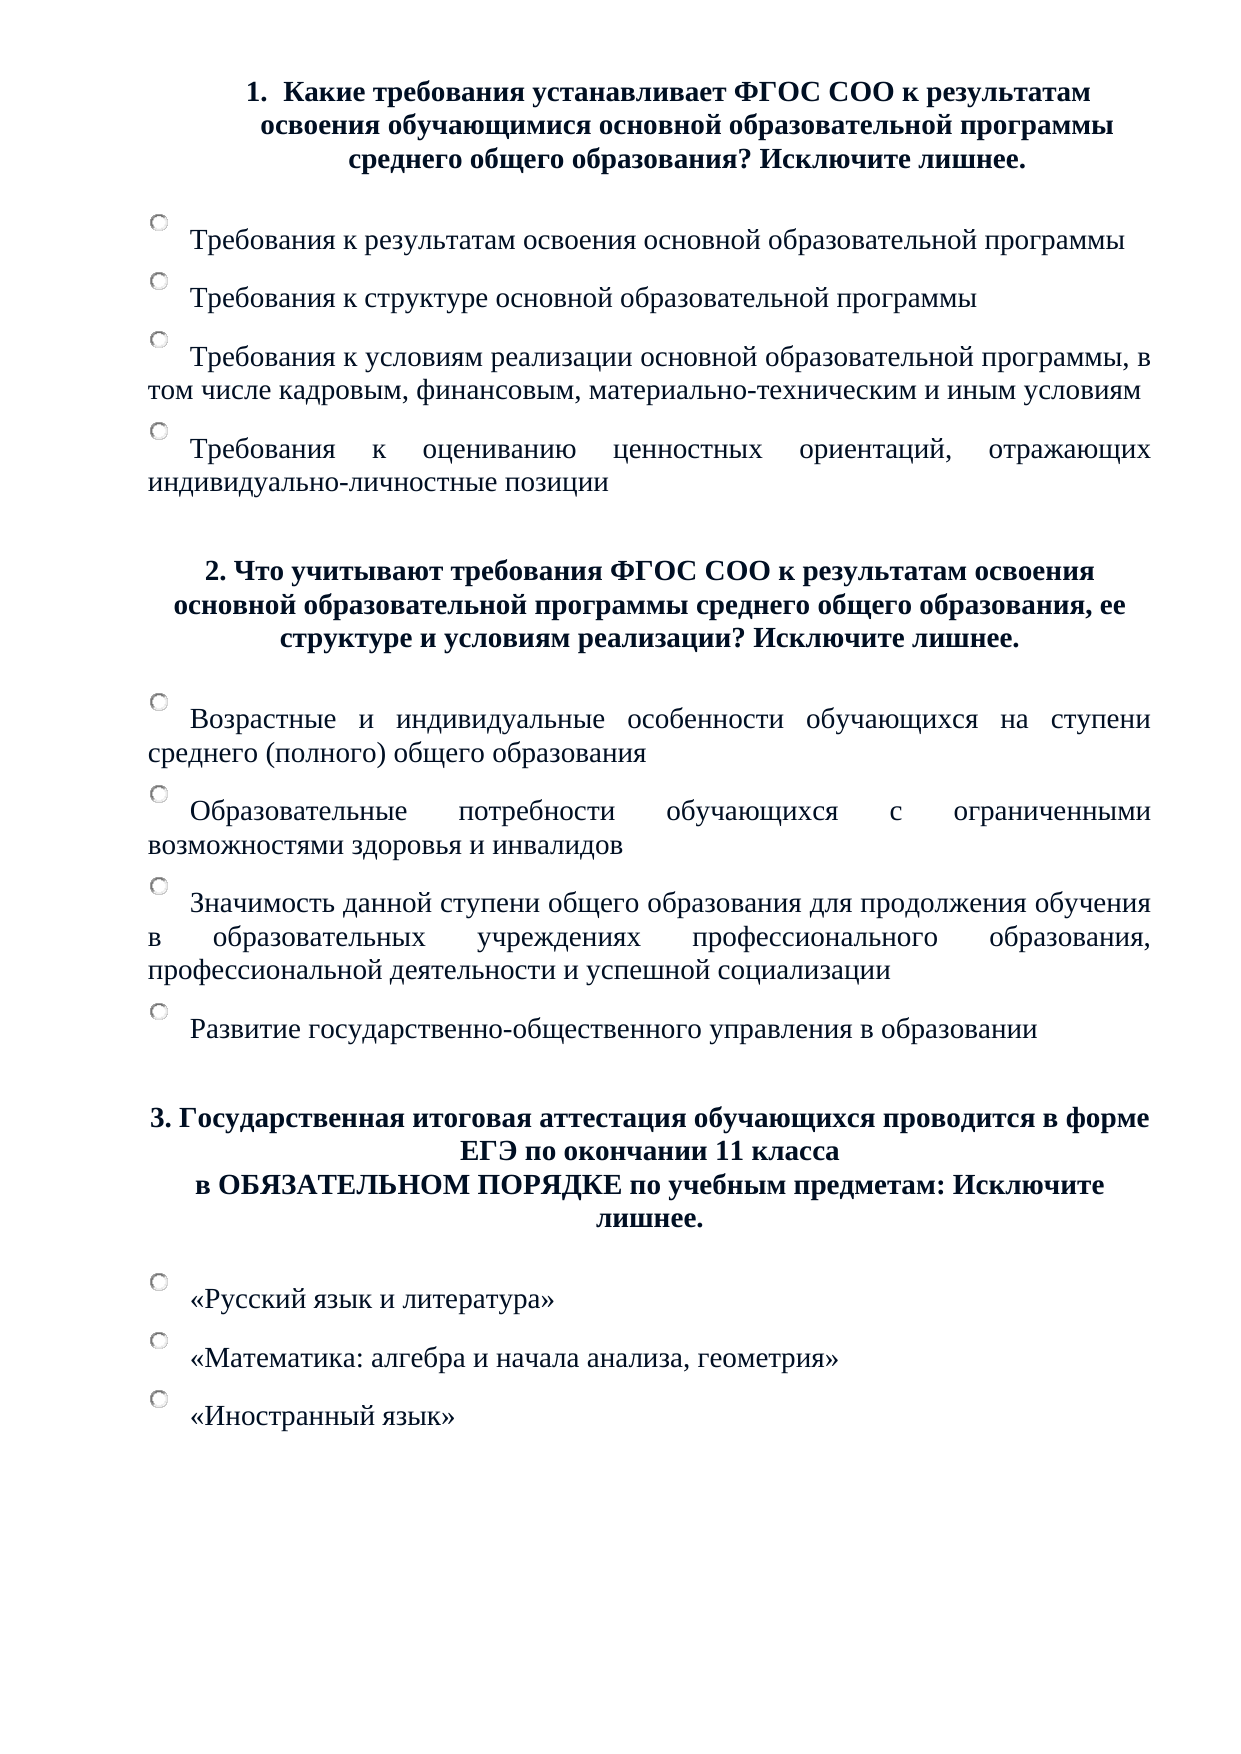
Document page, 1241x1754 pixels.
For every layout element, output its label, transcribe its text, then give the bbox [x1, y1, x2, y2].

text Требования к результатам освоения основной образовательной программы [148, 208, 1152, 256]
list Какие требования устанавливает ФГОС СОО к результатам освоения обучающимися основной образовательной программы среднего общего образования? Исключите лишнее. [185, 74, 1152, 174]
text 3. Государственная итоговая аттестация обучающихся проводится в форме ЕГЭ по окончании 11 класса в ОБЯЗАТЕЛЬНОМ ПОРЯДКЕ по учебным предметам: Исключите лишнее. [148, 1100, 1152, 1234]
text «Иностранный язык» [148, 1384, 1152, 1432]
text «Русский язык и литература» [148, 1268, 1152, 1315]
text Требования к структуре основной образовательной программы [148, 266, 1152, 314]
text Возрастные и индивидуальные особенности обучающихся на ступени среднего (полного) общего образования [148, 687, 1152, 768]
text Требования к условиям реализации основной образовательной программы, в том числе кадровым, финансовым, материально-техническим и иным условиям [148, 325, 1152, 406]
text «Математика: алгебра и начала анализа, геометрия» [148, 1326, 1152, 1373]
text Развитие государственно-общественного управления в образовании [148, 997, 1152, 1044]
text Значимость данной ступени общего образования для продолжения обучения в образовательных учреждениях профессионального образования, профессиональной деятельности и успешной социализации [148, 871, 1152, 986]
text Образовательные потребности обучающихся с ограниченными возможностями здоровья и инвалидов [148, 779, 1152, 861]
text 2. Что учитывают требования ФГОС СОО к результатам освоения основной образовательной программы среднего общего образования, ее структуре и условиям реализации? Исключите лишнее. [148, 553, 1152, 654]
text Требования к оцениванию ценностных ориентаций, отражающих индивидуально-личностные позиции [148, 417, 1152, 498]
